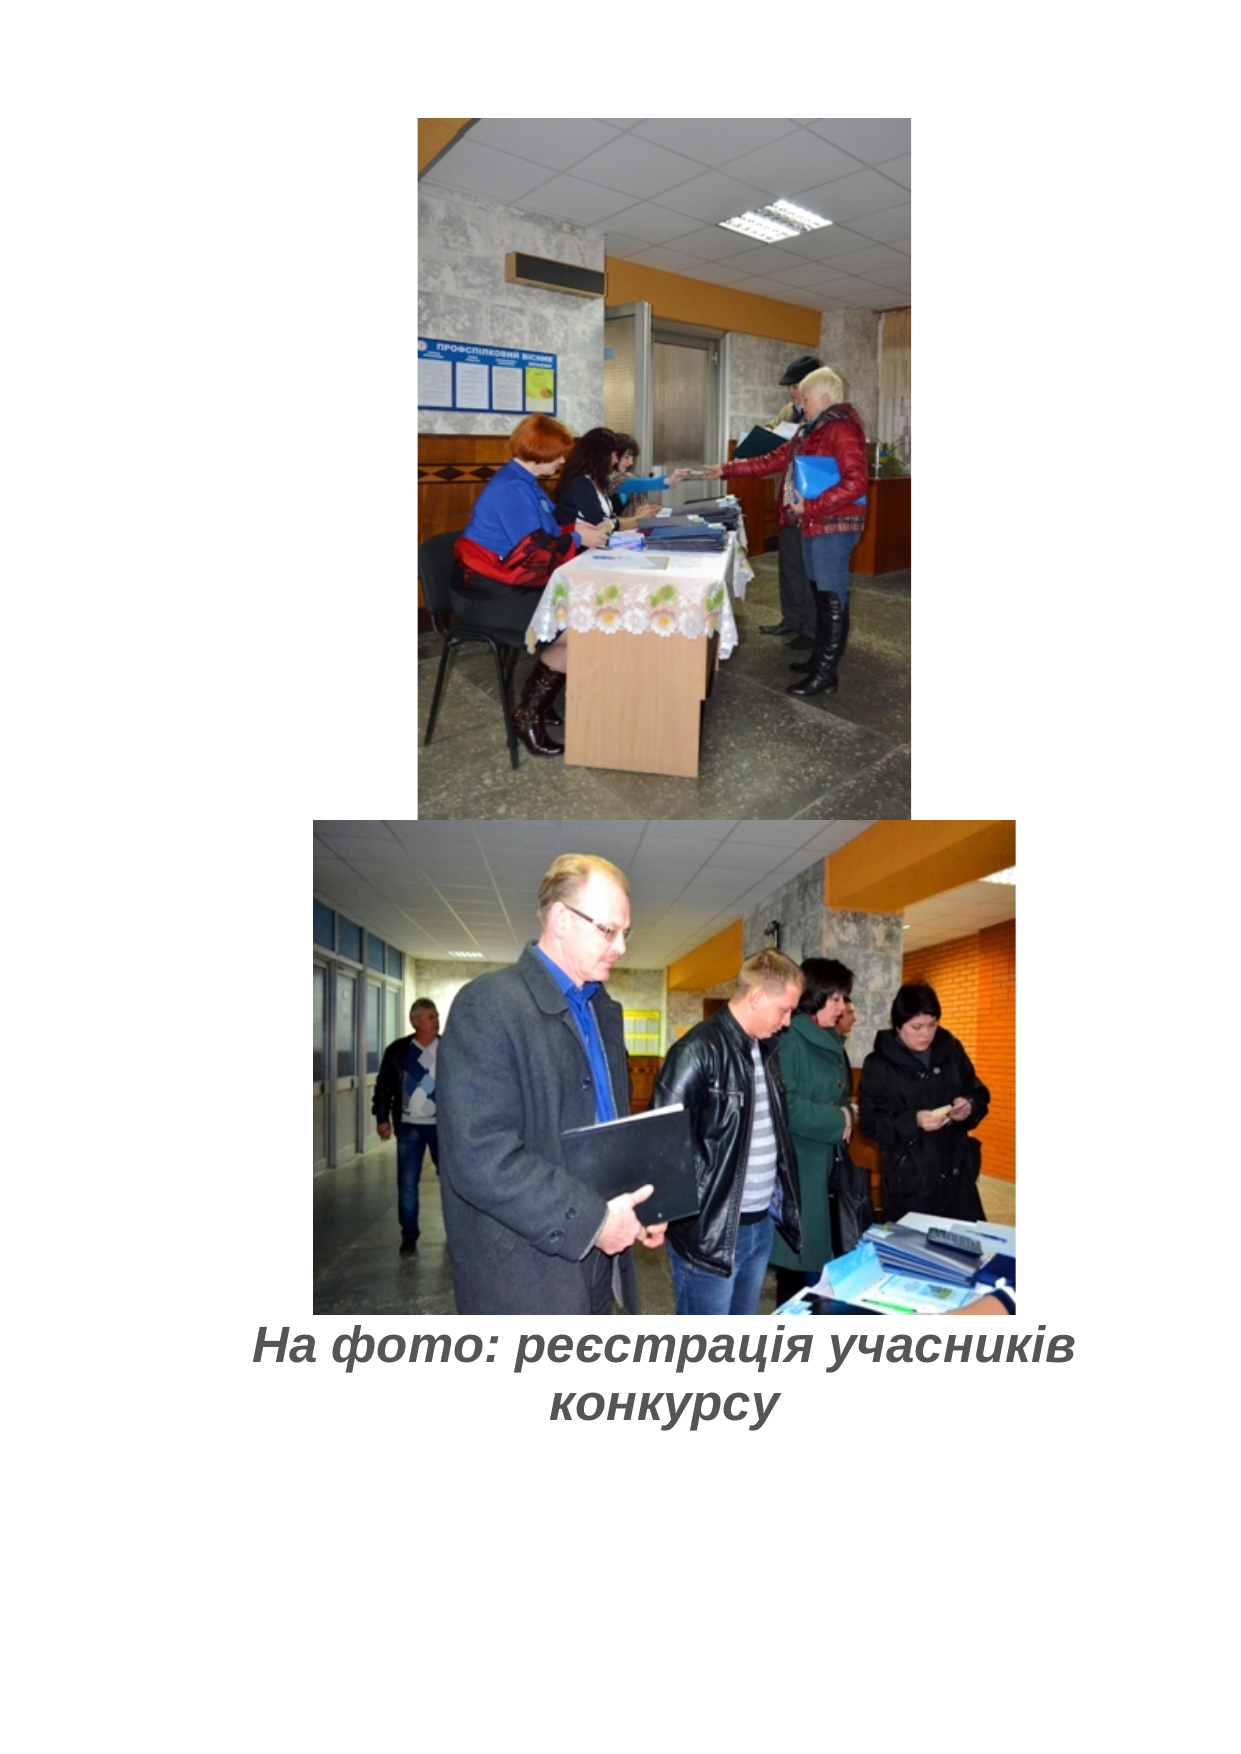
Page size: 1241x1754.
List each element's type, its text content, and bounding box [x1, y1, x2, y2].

picture [313, 118, 1016, 1315]
text На фото: реєстрація учасників конкурсу [177, 1314, 1152, 1432]
